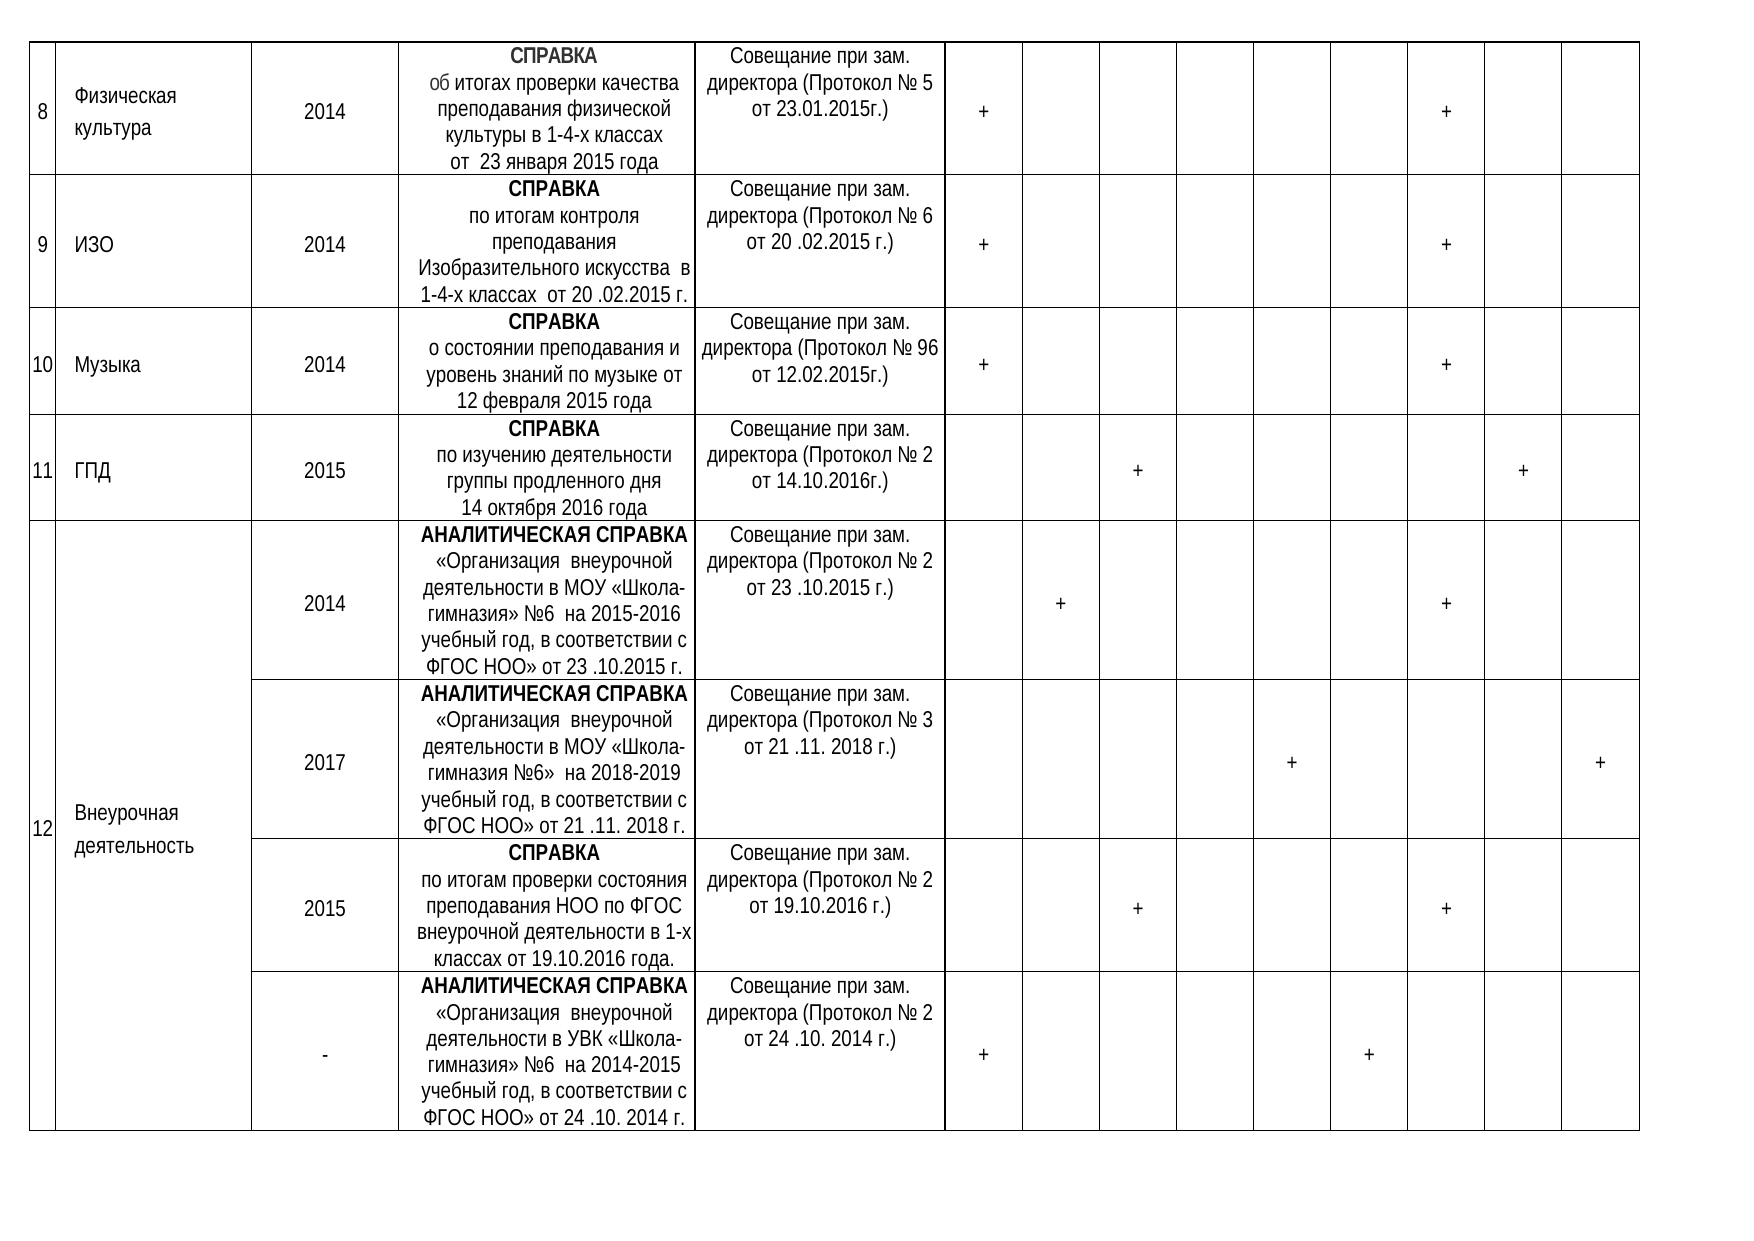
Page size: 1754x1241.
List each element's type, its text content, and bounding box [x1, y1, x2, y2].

table_cell [1331, 415, 1407, 520]
table_cell - [252, 972, 398, 1130]
table_cell [1562, 415, 1639, 520]
table_cell + [1408, 308, 1484, 413]
table_cell [1485, 972, 1561, 1130]
table_cell [1100, 972, 1176, 1130]
table_cell Совещание при зам. директора (Протокол № 6 от 20 .02.2015 г.) [696, 175, 944, 307]
table_header Совещание при зам. директора (Протокол № 5 от 23.01.2015г.) [696, 43, 944, 174]
table_cell [1408, 972, 1484, 1130]
table_cell [1177, 680, 1253, 838]
table_cell [1100, 175, 1176, 307]
table_cell СПРАВКА о состоянии преподавания и уровень знаний по музыке от 12 февраля 2015 года [399, 308, 694, 413]
table_cell [1023, 680, 1099, 838]
table_cell 2014 [252, 175, 398, 307]
table_cell + [1408, 175, 1484, 307]
table_cell Совещание при зам. директора (Протокол № 2 от 14.10.2016г.) [696, 415, 944, 520]
table_cell + [1408, 839, 1484, 971]
table_cell Совещание при зам. директора (Протокол № 3 от 21 .11. 2018 г.) [696, 680, 944, 838]
table_cell + [1562, 680, 1639, 838]
table_cell 12 [30, 521, 55, 1130]
table_cell [946, 415, 1022, 520]
table_cell [1177, 521, 1253, 679]
table_cell СПРАВКА по изучению деятельности группы продленного дня 14 октября 2016 года [399, 415, 694, 520]
table_header [1562, 43, 1639, 174]
table_cell [1408, 415, 1484, 520]
table_cell [1485, 839, 1561, 971]
table_cell [1408, 680, 1484, 838]
table_header [1254, 43, 1330, 174]
table_cell [1254, 308, 1330, 413]
table_cell [1100, 680, 1176, 838]
table_cell ИЗО [56, 175, 251, 307]
table_cell [1177, 972, 1253, 1130]
table_cell [1331, 680, 1407, 838]
table_cell 2014 [252, 308, 398, 413]
table_cell 2015 [252, 415, 398, 520]
table_cell 2015 [252, 839, 398, 971]
table_cell 11 [30, 415, 55, 520]
table_cell + [946, 175, 1022, 307]
table_cell + [946, 308, 1022, 413]
table_cell [1331, 308, 1407, 413]
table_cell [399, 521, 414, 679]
table_cell 2017 [252, 680, 398, 838]
table_header [1100, 43, 1176, 174]
table_cell [1562, 972, 1639, 1130]
table_cell [1562, 521, 1639, 679]
table_cell [1331, 839, 1407, 971]
table_cell 9 [30, 175, 55, 307]
table_cell [1331, 521, 1407, 679]
table_cell + [1331, 972, 1407, 1130]
table_cell СПРАВКА по итогам проверки состояния преподавания НОО по ФГОС внеурочной деятельности в 1-х классах от 19.10.2016 года. [399, 839, 694, 971]
table_cell [1331, 175, 1407, 307]
table_cell [1485, 680, 1561, 838]
table_cell Музыка [56, 308, 251, 413]
table_header Физическая культура [56, 43, 251, 174]
table_cell Внеурочная деятельность [56, 521, 251, 1130]
table_cell [1023, 308, 1099, 413]
table_header + [1408, 43, 1484, 174]
table_header 8 [30, 43, 55, 174]
table_cell + [1023, 521, 1099, 679]
table_cell [946, 839, 1022, 971]
table_cell + [946, 972, 1022, 1130]
table_cell [1254, 521, 1330, 679]
table_header + [946, 43, 1022, 174]
table_cell Совещание при зам. директора (Протокол № 96 от 12.02.2015г.) [696, 308, 944, 413]
table_header [1331, 43, 1407, 174]
table_cell [1254, 415, 1330, 520]
table_cell [1485, 308, 1561, 413]
table_header СПРАВКА об итогах проверки качества преподавания физической культуры в 1-4-х классах от 23 января 2015 года [399, 43, 694, 174]
table_header [1023, 43, 1099, 174]
table_cell [946, 680, 1022, 838]
table_cell [1177, 175, 1253, 307]
table_cell + [1100, 839, 1176, 971]
table_cell Совещание при зам. директора (Протокол № 2 от 23 .10.2015 г.) [696, 521, 944, 679]
table_cell [1485, 521, 1561, 679]
table_cell + [1485, 415, 1561, 520]
table_cell [1562, 308, 1639, 413]
table_cell + [1408, 521, 1484, 679]
table_cell [1254, 839, 1330, 971]
table_cell [1177, 415, 1253, 520]
table_cell [1562, 839, 1639, 971]
table_cell СПРАВКА по итогам контроля преподавания Изобразительного искусства в 1-4-х классах от 20 .02.2015 г. [399, 175, 694, 307]
table_cell + [1100, 415, 1176, 520]
table_header [1485, 43, 1561, 174]
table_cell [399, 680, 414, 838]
table_cell 2014 [252, 521, 398, 679]
table_cell [1023, 972, 1099, 1130]
table_cell + [1254, 680, 1330, 838]
table_header 2014 [252, 43, 398, 174]
table_cell 10 [30, 308, 55, 413]
table_cell [1100, 308, 1176, 413]
table_cell [1023, 415, 1099, 520]
table_cell [946, 521, 1022, 679]
table_cell [1177, 839, 1253, 971]
table_cell [1100, 521, 1176, 679]
table_cell Совещание при зам. директора (Протокол № 2 от 24 .10. 2014 г.) [696, 972, 944, 1130]
table_cell [1023, 175, 1099, 307]
table_cell [1023, 839, 1099, 971]
table_cell Совещание при зам. директора (Протокол № 2 от 19.10.2016 г.) [696, 839, 944, 971]
table_cell [1485, 175, 1561, 307]
table_cell [1177, 308, 1253, 413]
table_cell ГПД [56, 415, 251, 520]
table_header [1177, 43, 1253, 174]
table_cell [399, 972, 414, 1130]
table_cell [1562, 175, 1639, 307]
table_cell [1254, 972, 1330, 1130]
table_cell [1254, 175, 1330, 307]
